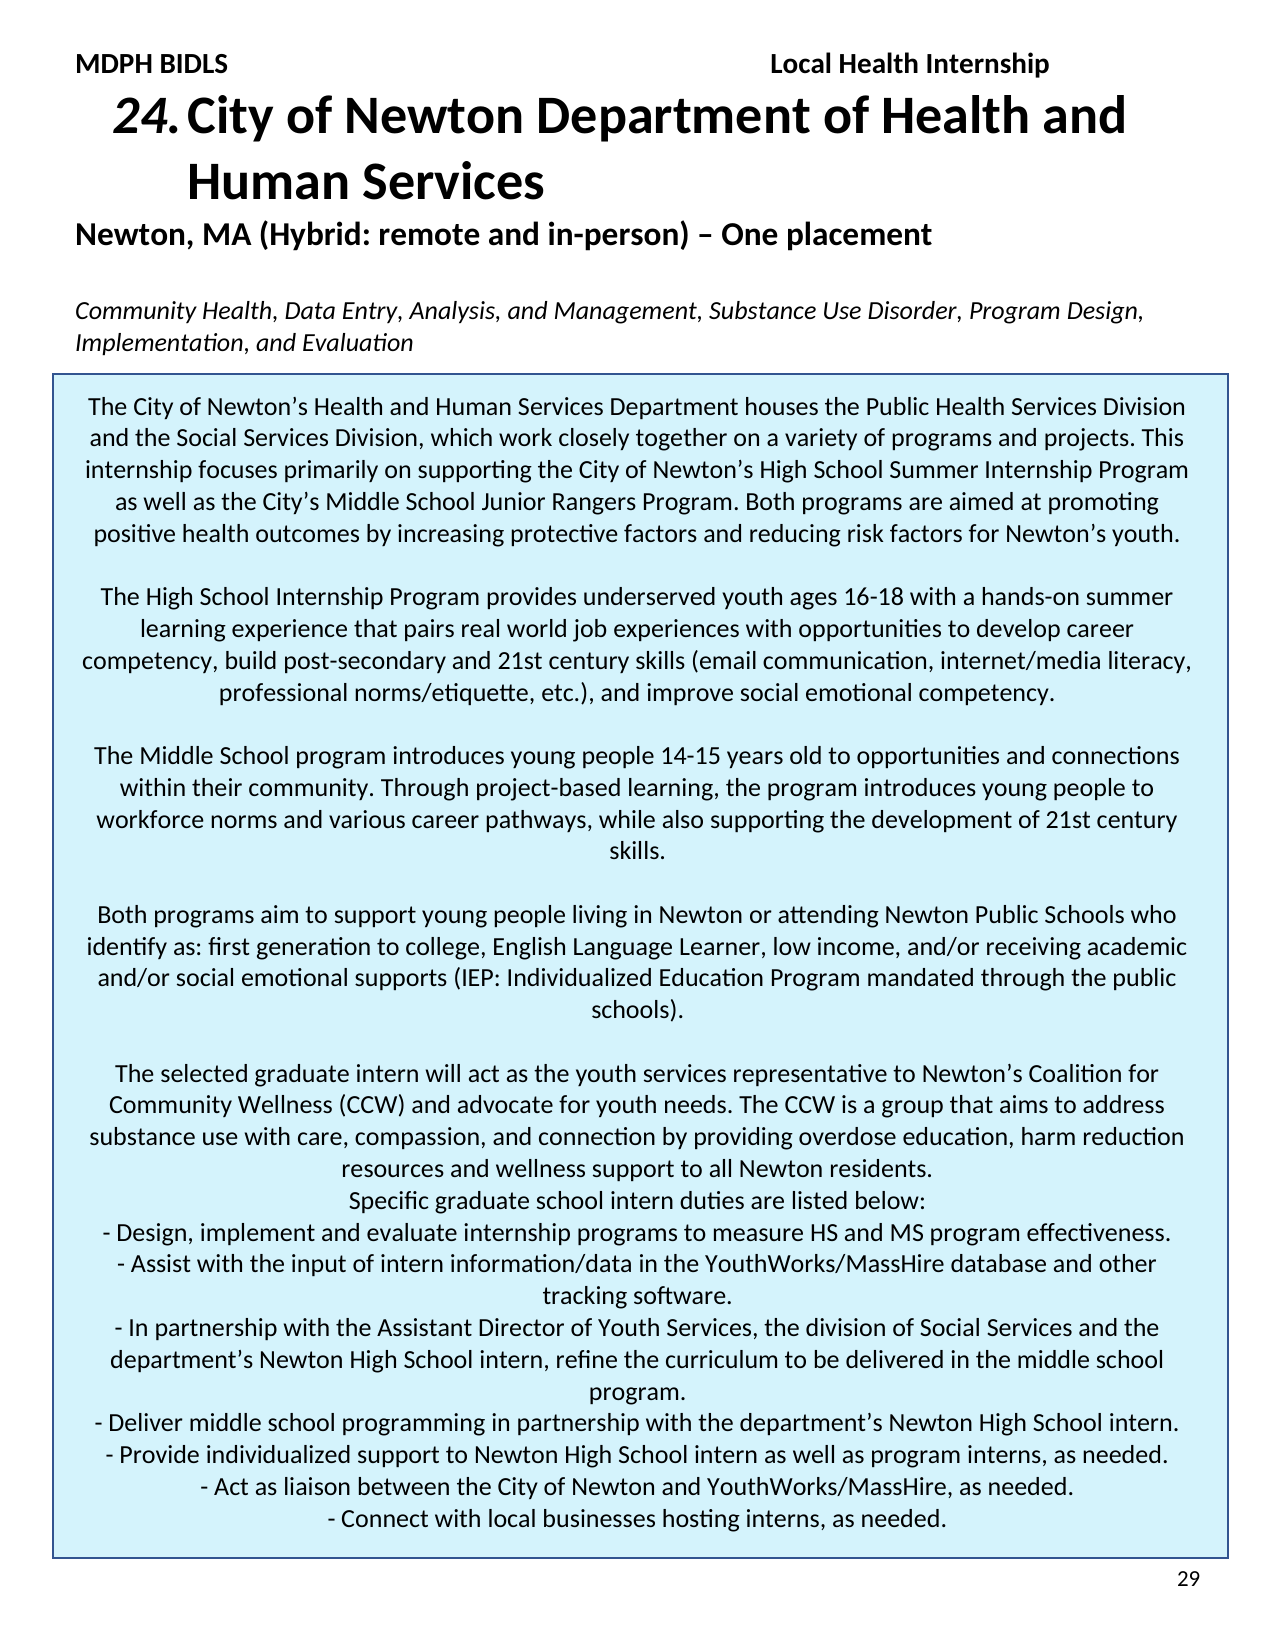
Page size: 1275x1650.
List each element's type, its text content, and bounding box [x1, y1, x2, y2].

text The City of Newton’s Health and Human Services Department houses the Public Health Services Division and the Social Services Division, which work closely together on a variety of programs and projects. This internship focuses primarily on supporting the City of Newton’s High School Summer Internship Program as well as the City’s Middle School Junior Rangers Program. Both programs are aimed at promoting positive health outcomes by increasing protective factors and reducing risk factors for Newton’s youth. [75, 390, 1200, 548]
text Community Health, Data Entry, Analysis, and Management, Substance Use Disorder, Program Design, Implementation, and Evaluation [75, 294, 1200, 358]
text - In partnership with the Assistant Director of Youth Services, the division of Social Services and the department’s Newton High School intern, refine the curriculum to be delivered in the middle school program. [75, 1311, 1200, 1406]
text - Act as liaison between the City of Newton and YouthWorks/MassHire, as needed. [75, 1470, 1200, 1502]
text - Provide individualized support to Newton High School intern as well as program interns, as needed. [75, 1438, 1200, 1470]
text - Connect with local businesses hosting interns, as needed. [75, 1502, 1200, 1533]
text The selected graduate intern will act as the youth services representative to Newton’s Coalition for Community Wellness (CCW) and advocate for youth needs. The CCW is a group that aims to address substance use with care, compassion, and connection by providing overdose education, harm reduction resources and wellness support to all Newton residents. [75, 1057, 1200, 1184]
text Newton, MA (Hybrid: remote and in-person) – One placement [75, 213, 1200, 254]
text - Design, implement and evaluate internship programs to measure HS and MS program effectiveness. [75, 1216, 1200, 1247]
list City of Newton Department of Health and Human Services [112, 81, 1200, 213]
text - Assist with the input of intern information/data in the YouthWorks/MassHire database and other tracking software. [75, 1247, 1200, 1311]
text The Middle School program introduces young people 14-15 years old to opportunities and connections within their community. Through project-based learning, the program introduces young people to workforce norms and various career pathways, while also supporting the development of 21st century skills. [75, 739, 1200, 866]
text Specific graduate school intern duties are listed below: [75, 1184, 1200, 1216]
text Both programs aim to support young people living in Newton or attending Newton Public Schools who identify as: first generation to college, English Language Learner, low income, and/or receiving academic and/or social emotional supports (IEP: Individualized Education Program mandated through the public schools). [75, 898, 1200, 1025]
text The High School Internship Program provides underserved youth ages 16-18 with a hands-on summer learning experience that pairs real world job experiences with opportunities to develop career competency, build post-secondary and 21st century skills (email communication, internet/media literacy, professional norms/etiquette, etc.), and improve social emotional competency. [75, 580, 1200, 707]
text - Deliver middle school programming in partnership with the department’s Newton High School intern. [75, 1406, 1200, 1438]
